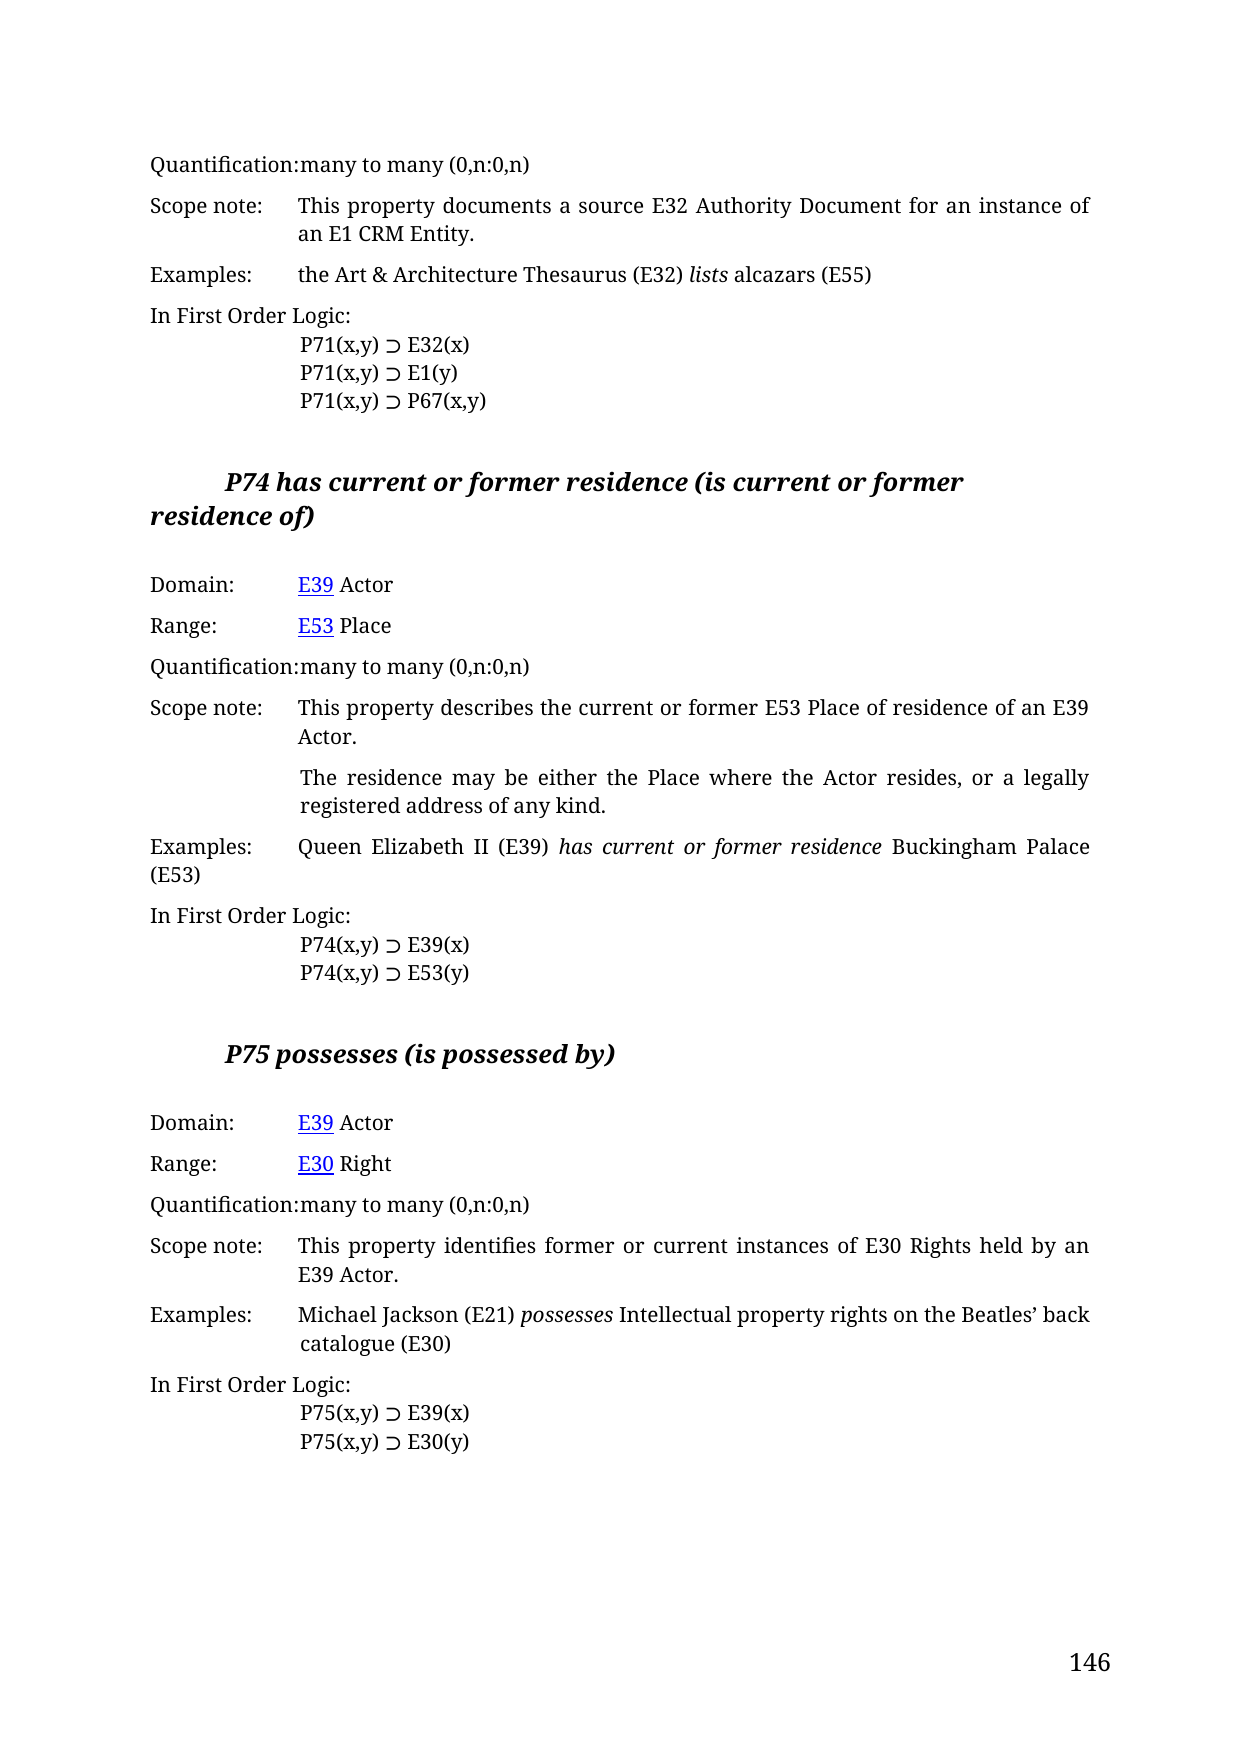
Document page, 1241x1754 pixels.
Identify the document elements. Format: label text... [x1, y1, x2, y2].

text Quantification: many to many (0,n:0,n) [150, 150, 1090, 178]
text Quantification: many to many (0,n:0,n) [150, 1190, 1090, 1219]
text P74(x,y) ⊃ E53(y) [150, 958, 1090, 987]
text P71(x,y) ⊃ P67(x,y) [150, 387, 1090, 415]
text Examples: Michael Jackson (E21) possesses Intellectual property rights on the Beatles’ back catalogue (E30) [150, 1301, 1090, 1357]
text In First Order Logic: [150, 902, 1090, 930]
text In First Order Logic: [150, 301, 1090, 330]
text P71(x,y) ⊃ E32(x) [150, 330, 1090, 358]
text Scope note: This property documents a source E32 Authority Document for an instance of an E1 CRM Entity. [150, 191, 1090, 248]
text P74(x,y) ⊃ E39(x) [150, 930, 1090, 958]
text Examples: Queen Elizabeth II (E39) has current or former residence Buckingham Palace (E53) [150, 832, 1090, 889]
text Scope note: This property describes the current or former E53 Place of residence of an E39 Actor. [150, 693, 1090, 750]
text P75(x,y) ⊃ E39(x) [150, 1398, 1090, 1427]
text Range: E53 Place [150, 612, 1090, 640]
text P75(x,y) ⊃ E30(y) [150, 1427, 1090, 1455]
text Quantification: many to many (0,n:0,n) [150, 652, 1090, 681]
subtitle P75 possesses (is possessed by) [150, 1037, 1090, 1071]
text Examples: the Art & Architecture Thesaurus (E32) lists alcazars (E55) [150, 260, 1090, 289]
text Domain: E39 Actor [150, 571, 1090, 599]
text In First Order Logic: [150, 1370, 1090, 1398]
text The residence may be either the Place where the Actor resides, or a legally registered address of any kind. [300, 763, 1090, 820]
text Domain: E39 Actor [150, 1108, 1090, 1137]
subtitle P74 has current or former residence (is current or former residence of) [150, 465, 1090, 533]
text Scope note: This property identifies former or current instances of E30 Rights held by an E39 Actor. [150, 1231, 1090, 1288]
text Range: E30 Right [150, 1149, 1090, 1178]
text P71(x,y) ⊃ E1(y) [150, 358, 1090, 387]
